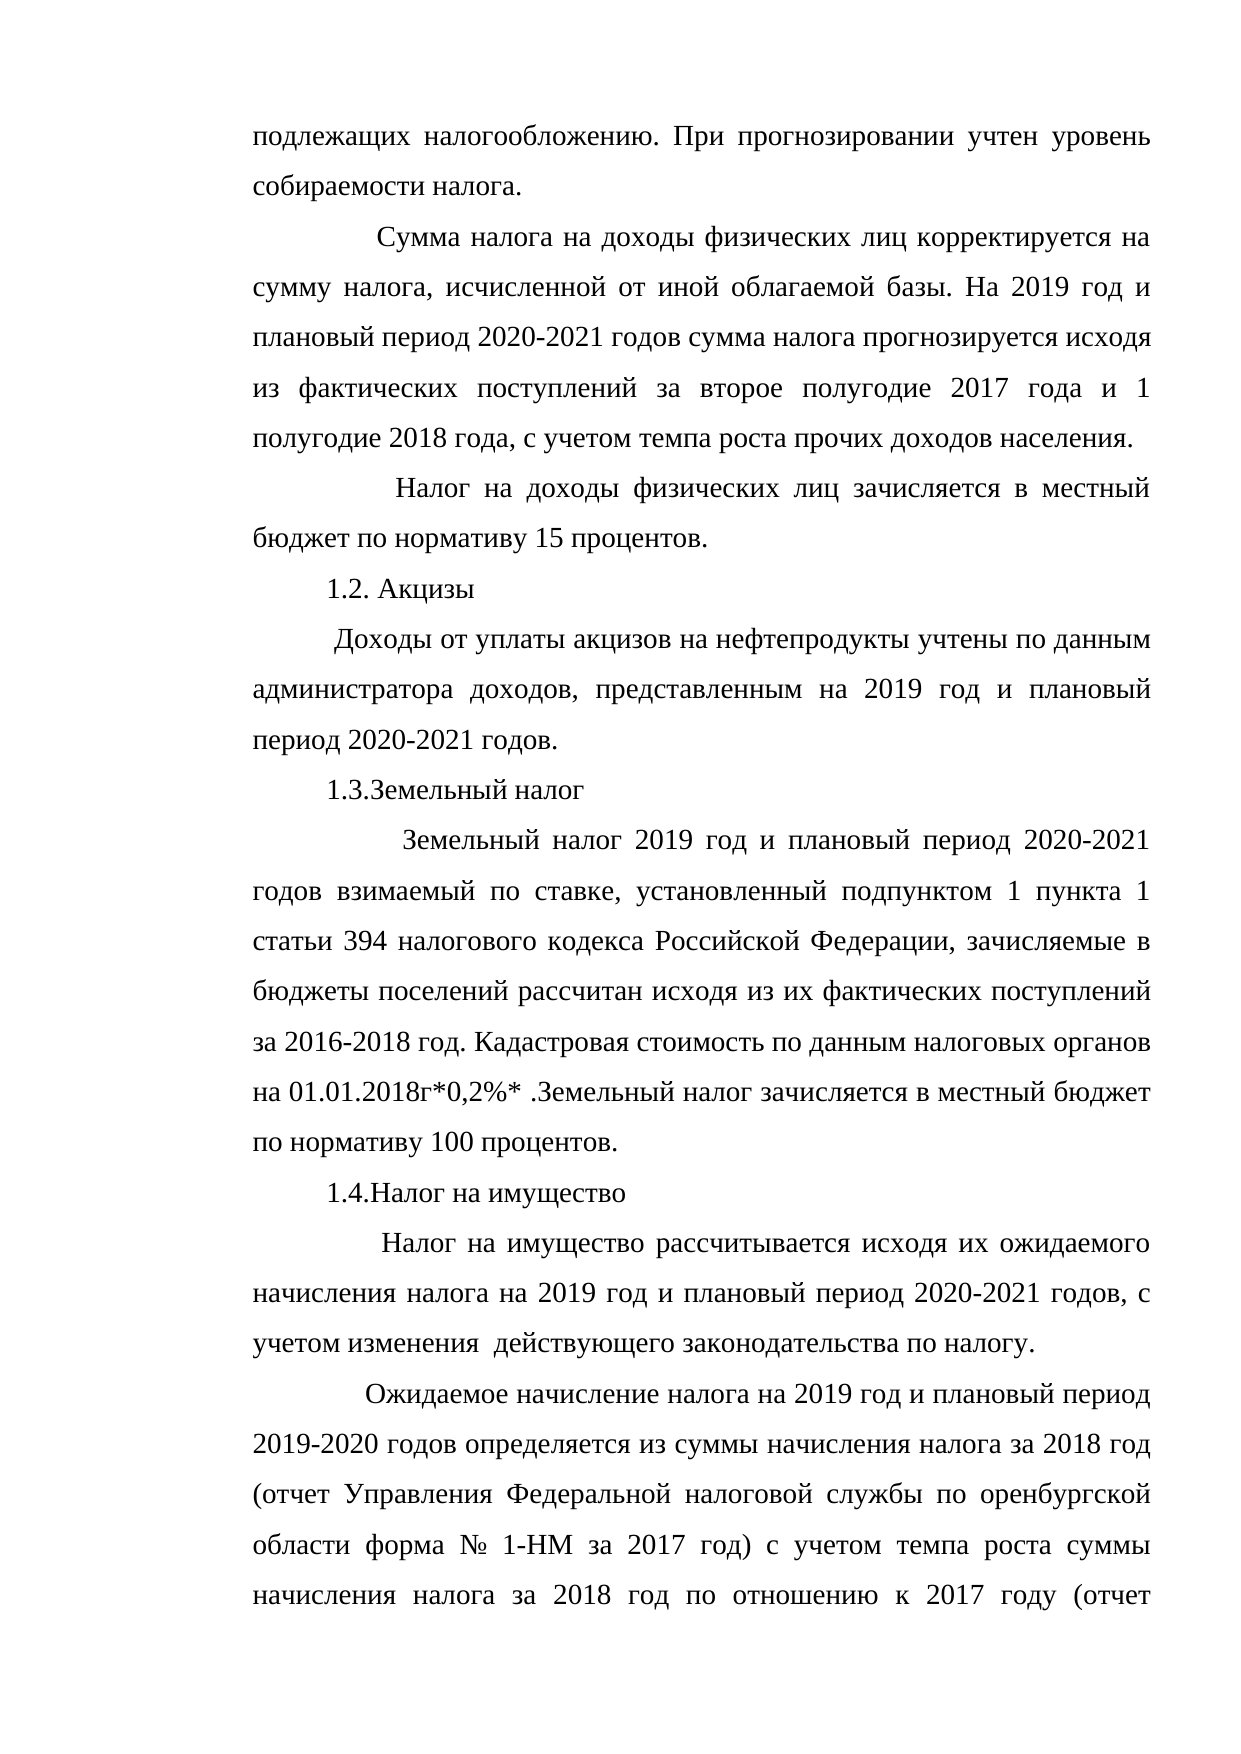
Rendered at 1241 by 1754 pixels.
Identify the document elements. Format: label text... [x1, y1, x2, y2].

text 1.4.Налог на имущество [252, 1175, 1152, 1208]
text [252, 1376, 1152, 1611]
text Налог на доходы физических лиц зачисляется в местный бюджет по нормативу 15 процентов. [252, 470, 1152, 554]
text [252, 118, 1152, 202]
text Доходы от уплаты акцизов на нефтепродукты учтены по данным администратора доходов, представленным на 2019 год и плановый период 2020-2021 годов. [252, 621, 1152, 755]
text Налог на имущество рассчитывается исходя их ожидаемого начисления налога на 2019 год и плановый период 2020-2021 годов, с учетом изменения действующего законодательства по налогу. [252, 1225, 1152, 1359]
text 1.2. Акцизы [252, 571, 1152, 604]
text Сумма налога на доходы физических лиц корректируется на сумму налога, исчисленной от иной облагаемой базы. На 2019 год и плановый период 2020-2021 годов сумма налога прогнозируется исходя из фактических поступлений за второе полугодие 2017 года и 1 полугодие 2018 года, с учетом темпа роста прочих доходов населения. [252, 219, 1152, 453]
text Земельный налог 2019 год и плановый период 2020-2021 годов взимаемый по ставке, установленный подпунктом 1 пункта 1 статьи 394 налогового кодекса Российской Федерации, зачисляемые в бюджеты поселений рассчитан исходя из их фактических поступлений за 2016-2018 год. Кадастровая стоимость по данным налоговых органов на 01.01.2018г*0,2%* .Земельный налог зачисляется в местный бюджет по нормативу 100 процентов. [252, 822, 1152, 1158]
text 1.3.Земельный налог [252, 772, 1152, 806]
